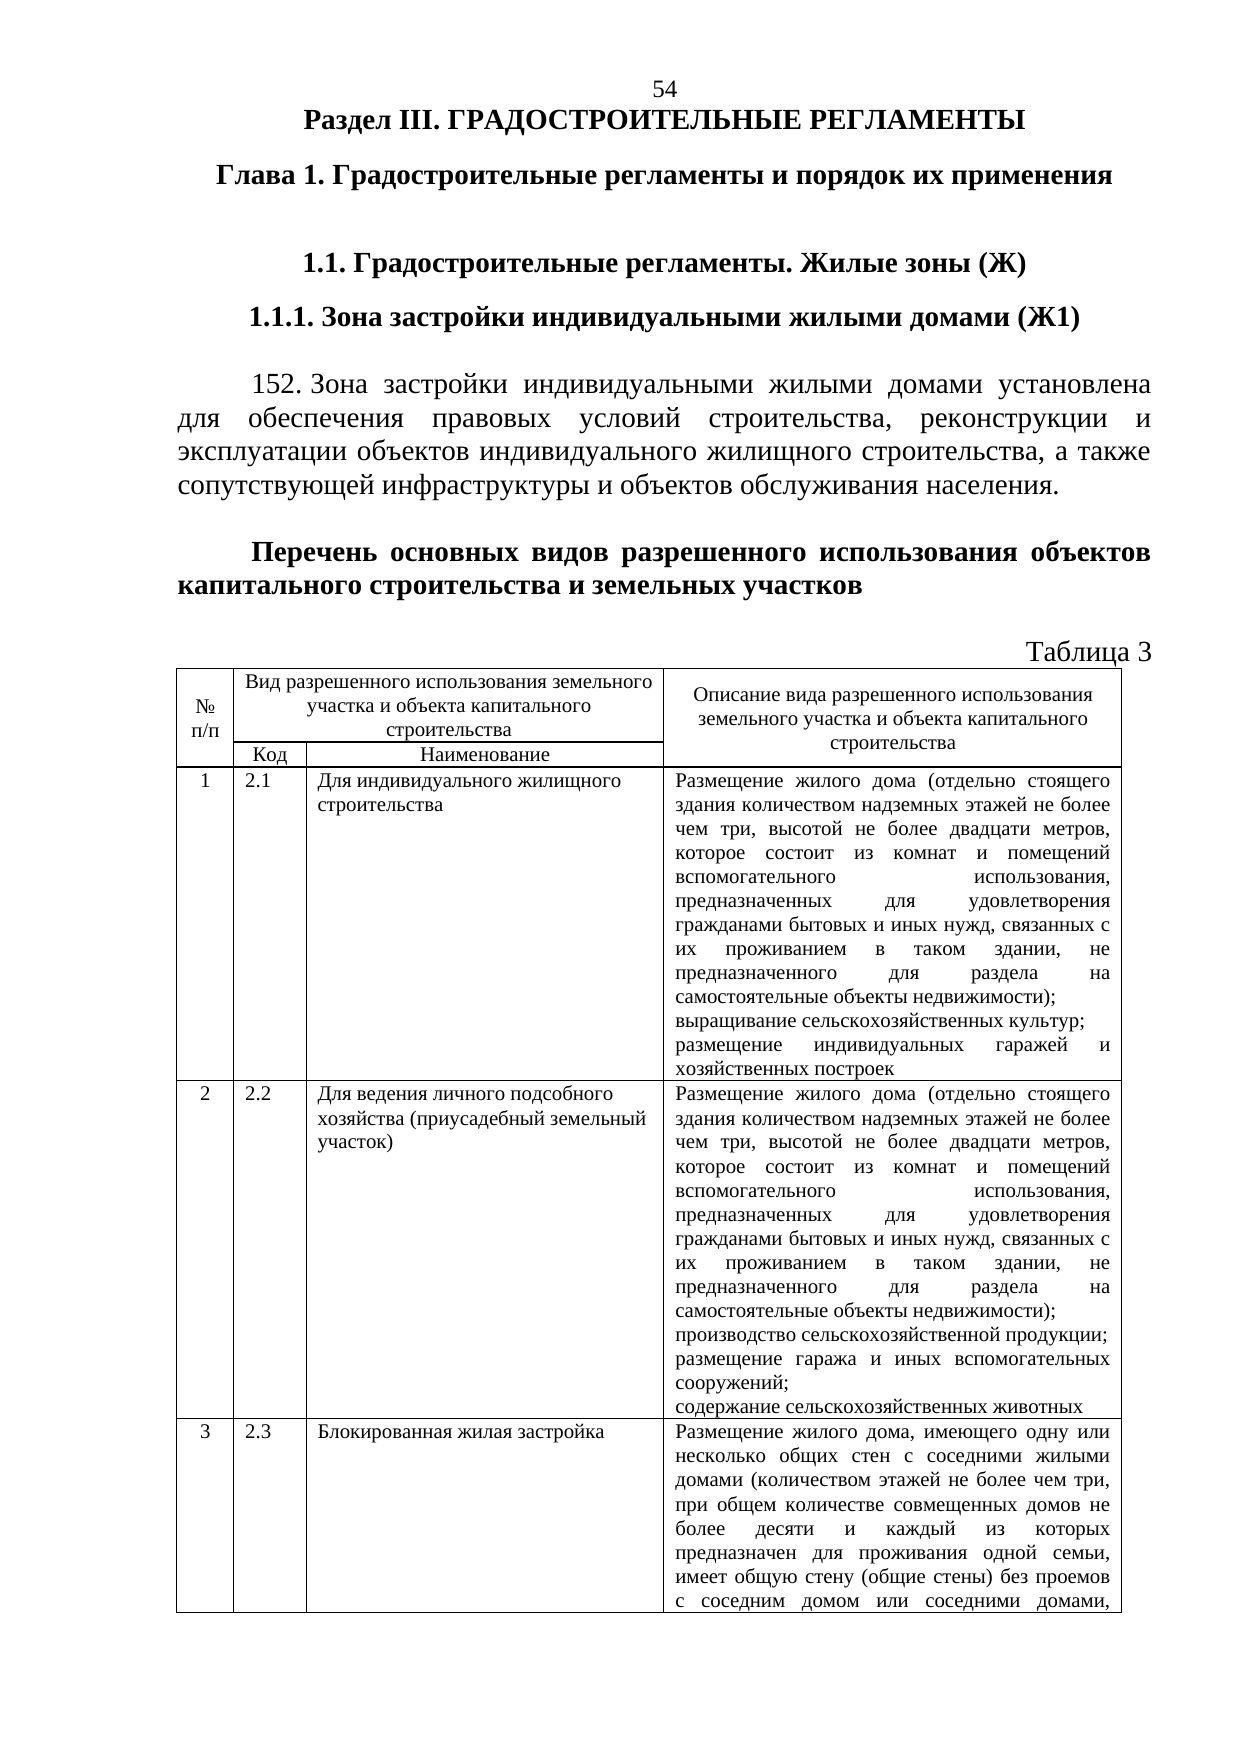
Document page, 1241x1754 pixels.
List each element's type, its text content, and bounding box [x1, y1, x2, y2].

subtitle Глава 1. Градостроительные регламенты и порядок их применения [177, 157, 1152, 190]
text Таблица 3 [251, 634, 1152, 668]
list Зона застройки индивидуальными жилыми домами установлена для обеспечения правовых условий строительства, реконструкции и эксплуатации объектов индивидуального жилищного строительства, а также сопутствующей инфраструктуры и объектов обслуживания населения. [177, 366, 1152, 500]
table_cell 2.3 [234, 1419, 306, 1612]
table_cell Размещение жилого дома (отдельно стоящего здания количеством надземных этажей не более чем три, высотой не более двадцати метров, которое состоит из комнат и помещений вспомогательного использования, предназначенных для удовлетворения гражданами бытовых и иных нужд, связанных с их проживанием в таком здании, не предназначенного для раздела на самостоятельные объекты недвижимости); производство сельскохозяйственной продукции; размещение гаража и иных вспомогательных сооружений; содержание сельскохозяйственных животных [664, 1081, 1121, 1418]
table_cell 2.2 [234, 1081, 306, 1418]
table_header Описание вида разрешенного использования земельного участка и объекта капитального строительства [664, 669, 1121, 766]
table_header № п/п [177, 669, 233, 766]
table_cell 1 [177, 768, 233, 1080]
table_cell 3 [177, 1419, 233, 1612]
table_cell Размещение жилого дома (отдельно стоящего здания количеством надземных этажей не более чем три, высотой не более двадцати метров, которое состоит из комнат и помещений вспомогательного использования, предназначенных для удовлетворения гражданами бытовых и иных нужд, связанных с их проживанием в таком здании, не предназначенного для раздела на самостоятельные объекты недвижимости); выращивание сельскохозяйственных культур; размещение индивидуальных гаражей и хозяйственных построек [664, 768, 1121, 1080]
table_cell Для ведения личного подсобного хозяйства (приусадебный земельный участок) [307, 1081, 663, 1418]
list Перечень основных видов разрешенного использования объектов капитального строительства и земельных участков [177, 534, 1152, 601]
subtitle 1.1. Градостроительные регламенты. Жилые зоны (Ж) [177, 245, 1152, 278]
table_cell Наименование [307, 743, 663, 766]
subtitle 1.1.1. Зона застройки индивидуальными жилыми домами (Ж1) [177, 299, 1152, 333]
table_cell 2.1 [234, 768, 306, 1080]
table_cell Блокированная жилая застройка [307, 1419, 663, 1612]
table_cell 2 [177, 1081, 233, 1418]
table_cell Код [234, 743, 306, 766]
subtitle Раздел III. ГРАДОСТРОИТЕЛЬНЫЕ РЕГЛАМЕНТЫ [177, 102, 1152, 136]
table_cell Для индивидуального жилищного строительства [307, 768, 663, 1080]
table_header Вид разрешенного использования земельного участка и объекта капитального строительства [234, 669, 663, 741]
